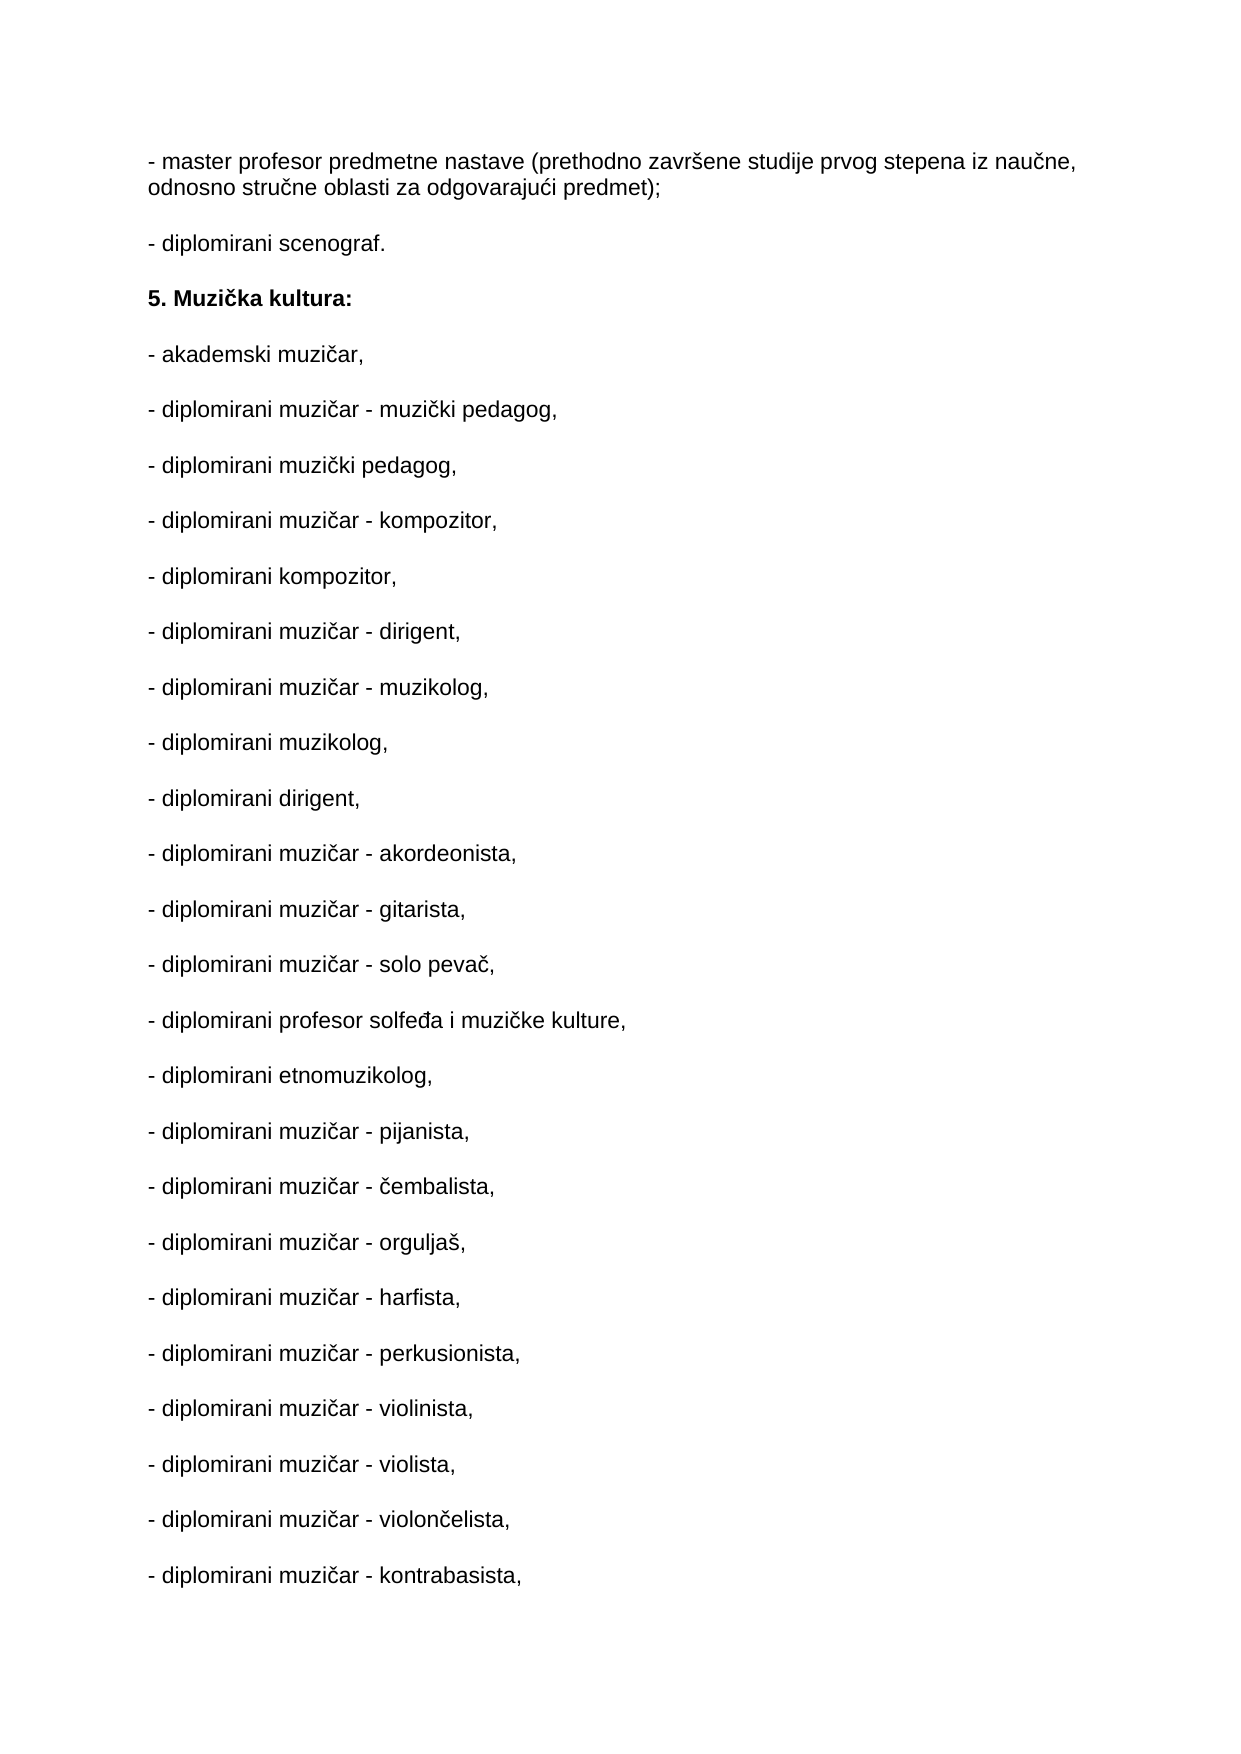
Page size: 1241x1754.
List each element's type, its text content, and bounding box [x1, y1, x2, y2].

text - diplomirani muzičar - perkusionista, [148, 1340, 1093, 1366]
text - diplomirani etnomuzikolog, [148, 1062, 1093, 1089]
text - diplomirani muzičar - solo pevač, [148, 951, 1093, 978]
text - diplomirani muzikolog, [148, 729, 1093, 756]
text - diplomirani muzičar - čembalista, [148, 1173, 1093, 1200]
text - diplomirani muzičar - violinista, [148, 1395, 1093, 1422]
text - diplomirani muzički pedagog, [148, 452, 1093, 478]
text - master profesor predmetne nastave (prethodno završene studije prvog stepena iz naučne, odnosno stručne oblasti za odgovarajući predmet); [148, 148, 1093, 200]
text - diplomirani profesor solfeđa i muzičke kulture, [148, 1007, 1093, 1033]
text - akademski muzičar, [148, 341, 1093, 367]
text - diplomirani dirigent, [148, 785, 1093, 811]
text - diplomirani muzičar - muzički pedagog, [148, 396, 1093, 422]
text - diplomirani muzičar - gitarista, [148, 896, 1093, 922]
text - diplomirani scenograf. [148, 229, 1093, 256]
text - diplomirani muzičar - muzikolog, [148, 674, 1093, 700]
text - diplomirani muzičar - orguljaš, [148, 1229, 1093, 1255]
text - diplomirani muzičar - violista, [148, 1451, 1093, 1477]
text - diplomirani kompozitor, [148, 563, 1093, 589]
text - diplomirani muzičar - dirigent, [148, 618, 1093, 644]
text - diplomirani muzičar - pijanista, [148, 1118, 1093, 1144]
text - diplomirani muzičar - kontrabasista, [148, 1562, 1093, 1588]
text 5. Muzička kultura: [148, 285, 1093, 311]
text - diplomirani muzičar - harfista, [148, 1284, 1093, 1311]
text - diplomirani muzičar - kompozitor, [148, 507, 1093, 533]
text - diplomirani muzičar - violončelista, [148, 1506, 1093, 1533]
text - diplomirani muzičar - akordeonista, [148, 840, 1093, 867]
